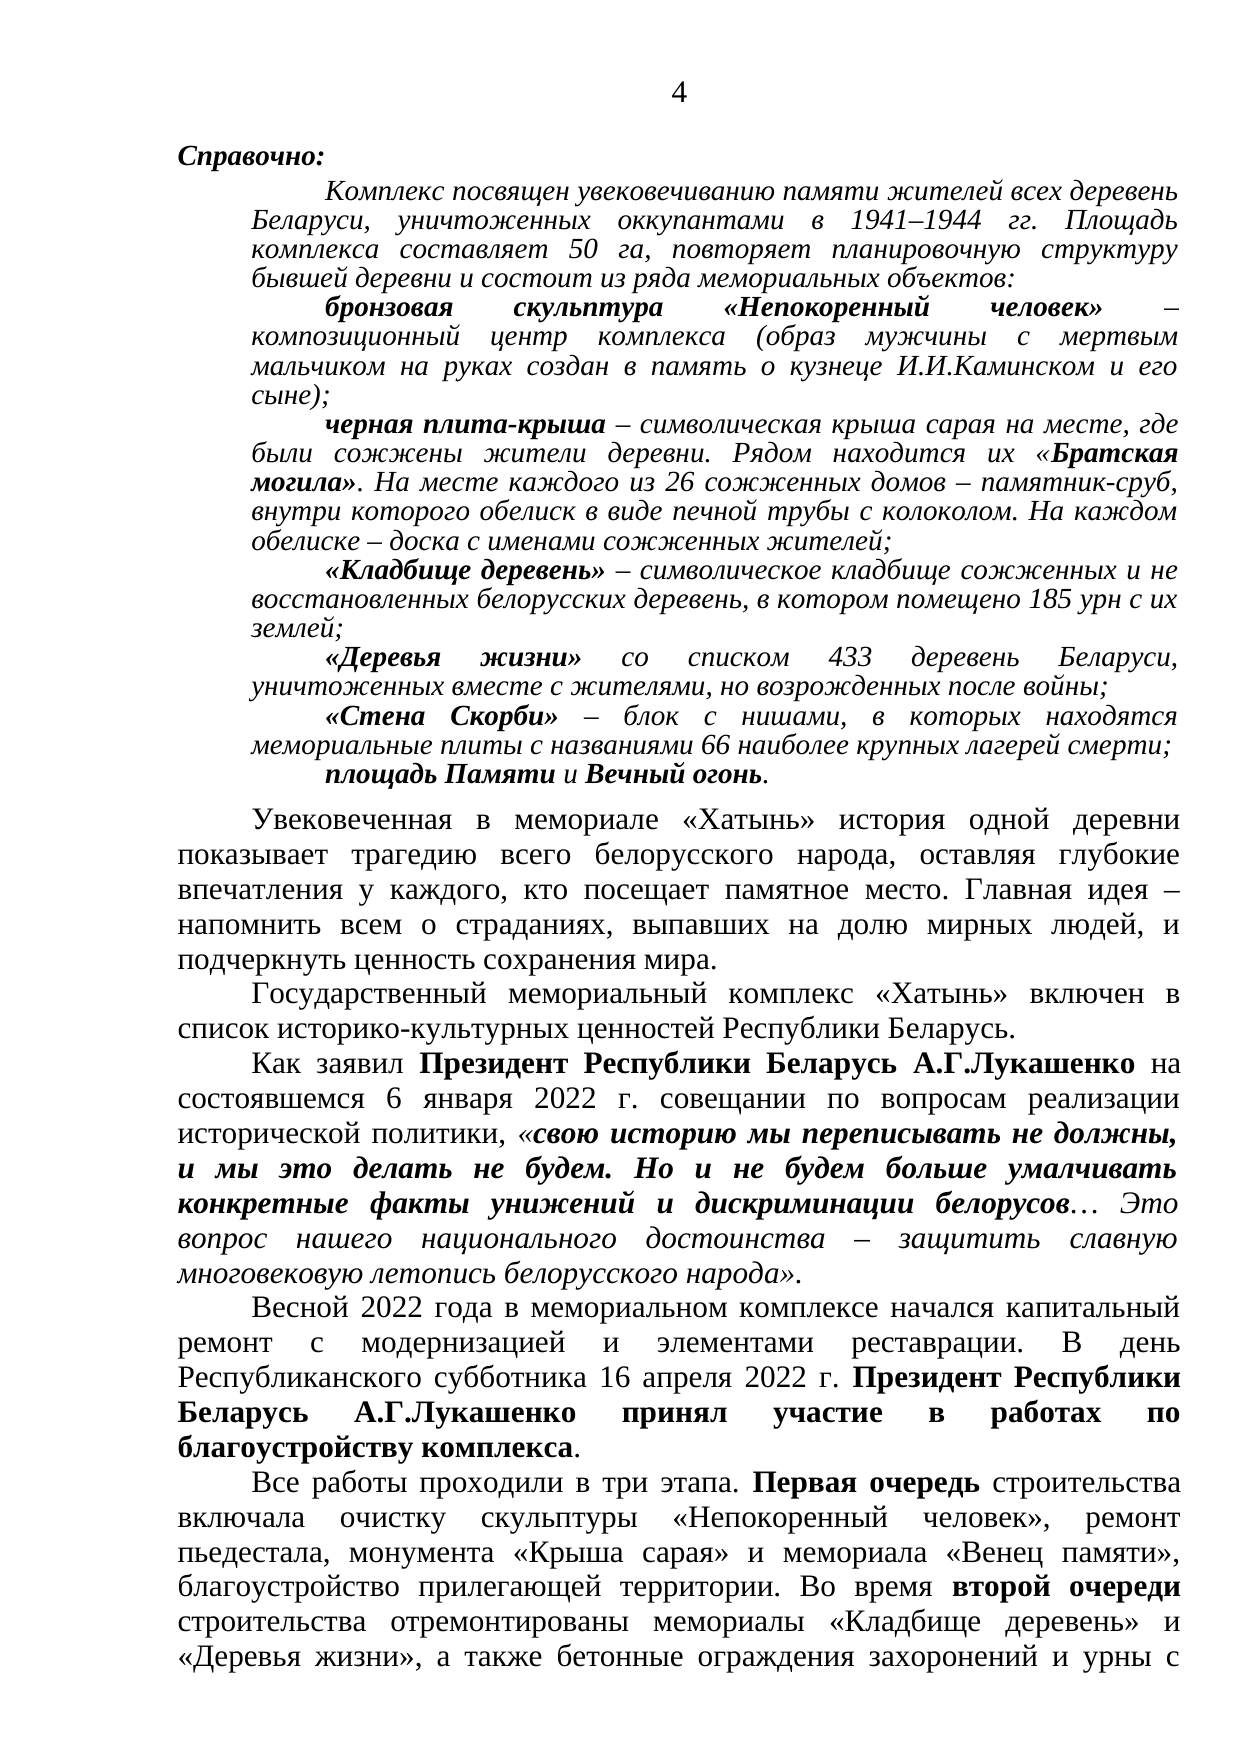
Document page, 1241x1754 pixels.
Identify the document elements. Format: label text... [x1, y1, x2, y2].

text бронзовая скульптура «Непокоренный человек» – композиционный центр комплекса (образ мужчины с мертвым мальчиком на руках создан в память о кузнеце И.И.Каминском и его сыне); [251, 293, 1181, 410]
text черная плита-крыша – символическая крыша сарая на месте, где были сожжены жители деревни. Рядом находится их «Братская могила». На месте каждого из 26 сожженных домов – памятник-сруб, внутри которого обелиск в виде печной трубы с колоколом. На каждом обелиске – доска с именами сожженных жителей; [251, 410, 1181, 556]
text «Стена Скорби» – блок с нишами, в которых находятся мемориальные плиты с названиями 66 наиболее крупных лагерей смерти; [251, 702, 1181, 760]
text площадь Памяти и Вечный огонь. [251, 760, 1181, 789]
text Комплекс посвящен увековечиванию памяти жителей всех деревень Беларуси, уничтоженных оккупантами в 1941–1944 гг. Площадь комплекса составляет 50 га, повторяет планировочную структуру бывшей деревни и состоит из ряда мемориальных объектов: [251, 177, 1181, 293]
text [177, 1464, 1181, 1673]
text «Кладбище деревень» – символическое кладбище сожженных и не восстановленных белорусских деревень, в котором помещено 185 урн с их землей; [251, 556, 1181, 643]
text Как заявил Президент Республики Беларусь А.Г.Лукашенко на состоявшемся 6 января 2022 г. совещании по вопросам реализации исторической политики, «свою историю мы переписывать не должны, и мы это делать не будем. Но и не будем больше умалчивать конкретные факты унижений и дискриминации белорусов… Это вопрос нашего национального достоинства – защитить славную многовековую летопись белорусского народа». [177, 1046, 1181, 1290]
text «Деревья жизни» со списком 433 деревень Беларуси, уничтоженных вместе с жителями, но возрожденных после войны; [251, 643, 1181, 702]
text Справочно: [177, 138, 1181, 171]
text Государственный мемориальный комплекс «Хатынь» включен в список историко-культурных ценностей Республики Беларусь. [177, 976, 1181, 1046]
text Увековеченная в мемориале «Хатынь» история одной деревни показывает трагедию всего белорусского народа, оставляя глубокие впечатления у каждого, кто посещает памятное место. Главная идея – напомнить всем о страданиях, выпавших на долю мирных людей, и подчеркнуть ценность сохранения мира. [177, 802, 1181, 976]
text Весной 2022 года в мемориальном комплексе начался капитальный ремонт с модернизацией и элементами реставрации. В день Республиканского субботника 16 апреля 2022 г. Президент Республики Беларусь А.Г.Лукашенко принял участие в работах по благоустройству комплекса. [177, 1290, 1181, 1464]
